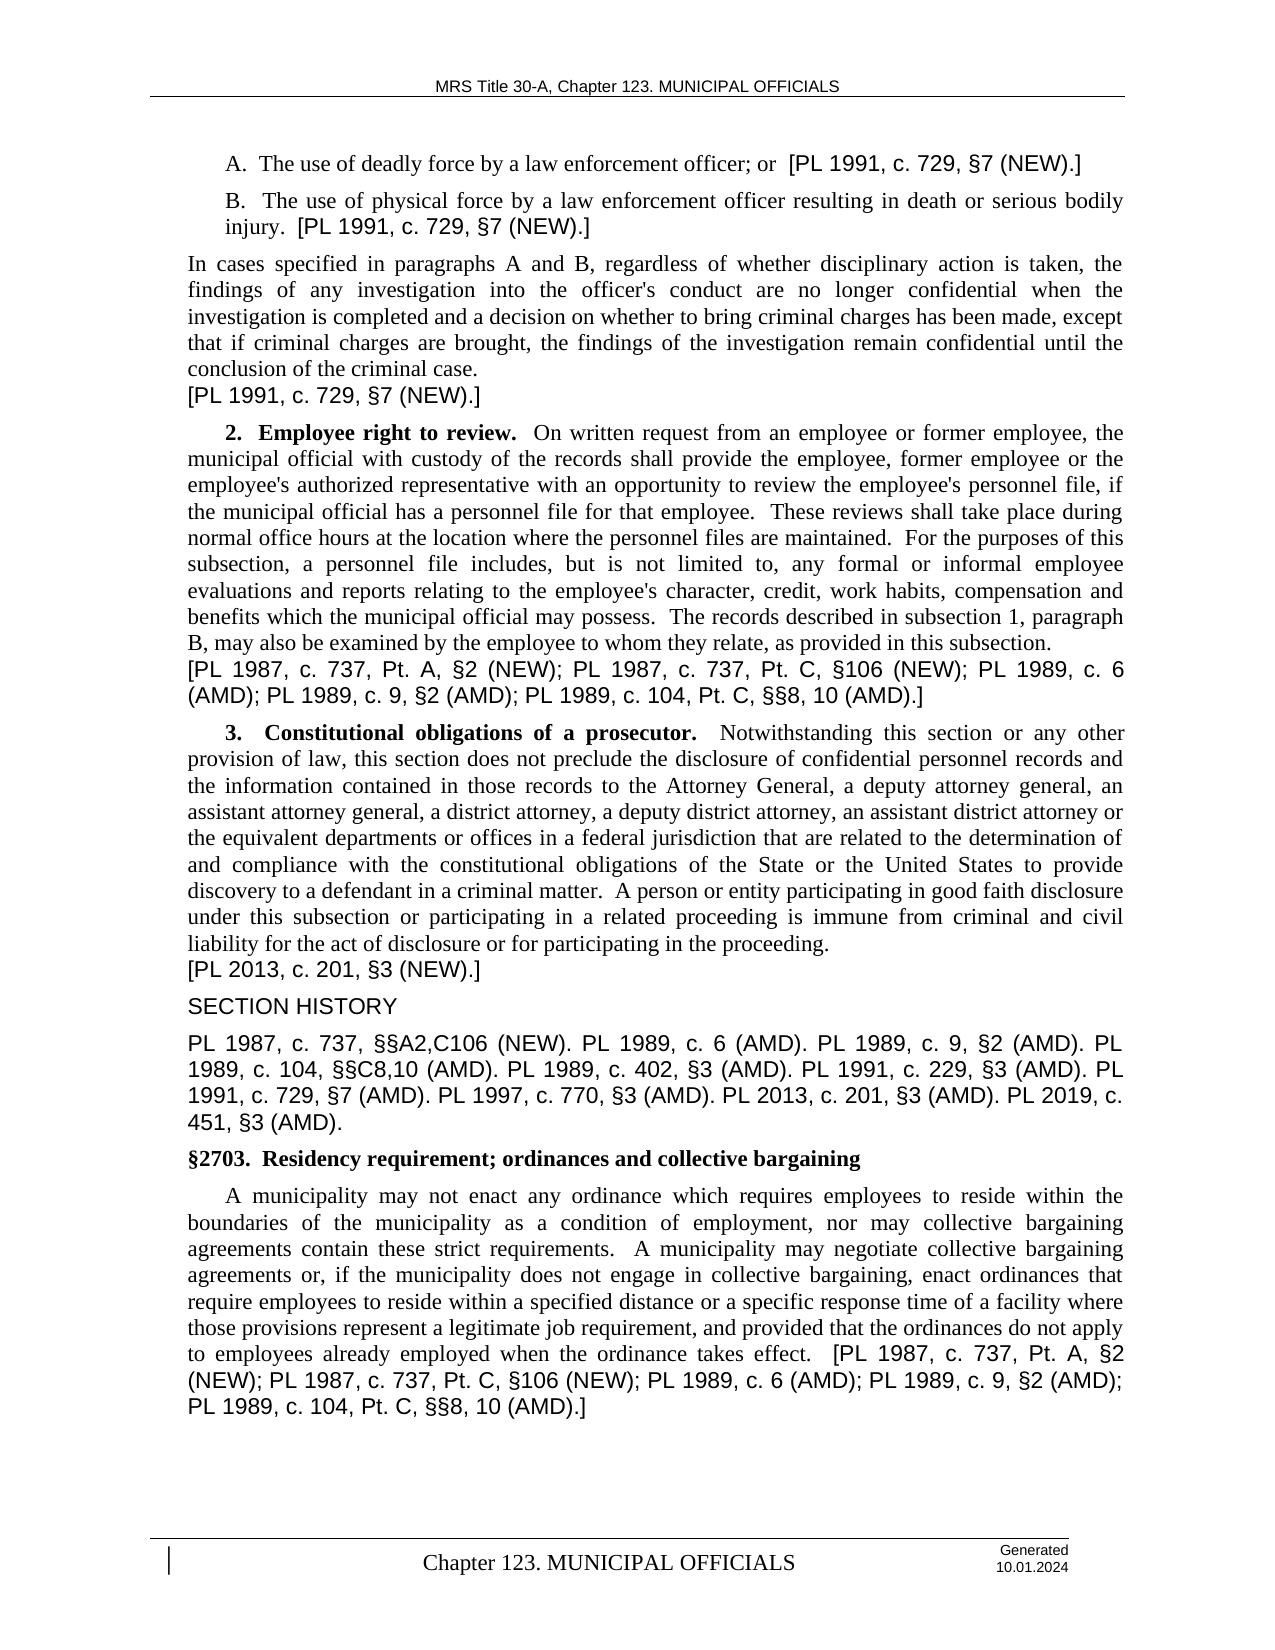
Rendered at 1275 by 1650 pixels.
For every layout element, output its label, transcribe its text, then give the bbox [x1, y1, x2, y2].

text [PL 1987, c. 737, Pt. A, §2 (NEW); PL 1987, c. 737, Pt. C, §106 (NEW); PL 1989, c. 6 (AMD); PL 1989, c. 9, §2 (AMD); PL 1989, c. 104, Pt. C, §§8, 10 (AMD).] [187, 656, 1125, 708]
text SECTION HISTORY [187, 993, 1125, 1019]
text In cases specified in paragraphs A and B, regardless of whether disciplinary action is taken, the findings of any investigation into the officer's conduct are no longer confidential when the investigation is completed and a decision on whether to bring criminal charges has been made, except that if criminal charges are brought, the findings of the investigation remain confidential until the conclusion of the criminal case. [187, 250, 1125, 382]
text B. The use of physical force by a law enforcement officer resulting in death or serious bodily injury. [PL 1991, c. 729, §7 (NEW).] [225, 187, 1125, 240]
text §2703. Residency requirement; ordinances and collective bargaining [187, 1146, 1125, 1172]
text A. The use of deadly force by a law enforcement officer; or [PL 1991, c. 729, §7 (NEW).] [225, 150, 1125, 176]
text 3. Constitutional obligations of a prosecutor. Notwithstanding this section or any other provision of law, this section does not preclude the disclosure of confidential personnel records and the information contained in those records to the Attorney General, a deputy attorney general, an assistant attorney general, a district attorney, a deputy district attorney, an assistant district attorney or the equivalent departments or offices in a federal jurisdiction that are related to the determination of and compliance with the constitutional obligations of the State or the United States to provide discovery to a defendant in a criminal matter. A person or entity participating in good faith disclosure under this subsection or participating in a related proceeding is immune from criminal and civil liability for the act of disclosure or for participating in the proceeding. [187, 719, 1125, 956]
text PL 1987, c. 737, §§A2,C106 (NEW). PL 1989, c. 6 (AMD). PL 1989, c. 9, §2 (AMD). PL 1989, c. 104, §§C8,10 (AMD). PL 1989, c. 402, §3 (AMD). PL 1991, c. 229, §3 (AMD). PL 1991, c. 729, §7 (AMD). PL 1997, c. 770, §3 (AMD). PL 2013, c. 201, §3 (AMD). PL 2019, c. 451, §3 (AMD). [187, 1030, 1125, 1135]
text [PL 2013, c. 201, §3 (NEW).] [187, 956, 1125, 982]
text [PL 1991, c. 729, §7 (NEW).] [187, 382, 1125, 408]
text 2. Employee right to review. On written request from an employee or former employee, the municipal official with custody of the records shall provide the employee, former employee or the employee's authorized representative with an opportunity to review the employee's personnel file, if the municipal official has a personnel file for that employee. These reviews shall take place during normal office hours at the location where the personnel files are maintained. For the purposes of this subsection, a personnel file includes, but is not limited to, any formal or informal employee evaluations and reports relating to the employee's character, credit, work habits, compensation and benefits which the municipal official may possess. The records described in subsection 1, paragraph B, may also be examined by the employee to whom they relate, as provided in this subsection. [187, 419, 1125, 656]
text A municipality may not enact any ordinance which requires employees to reside within the boundaries of the municipality as a condition of employment, nor may collective bargaining agreements contain these strict requirements. A municipality may negotiate collective bargaining agreements or, if the municipality does not engage in collective bargaining, enact ordinances that require employees to reside within a specified distance or a specific response time of a facility where those provisions represent a legitimate job requirement, and provided that the ordinances do not apply to employees already employed when the ordinance takes effect. [PL 1987, c. 737, Pt. A, §2 (NEW); PL 1987, c. 737, Pt. C, §106 (NEW); PL 1989, c. 6 (AMD); PL 1989, c. 9, §2 (AMD); PL 1989, c. 104, Pt. C, §§8, 10 (AMD).] [187, 1182, 1125, 1419]
